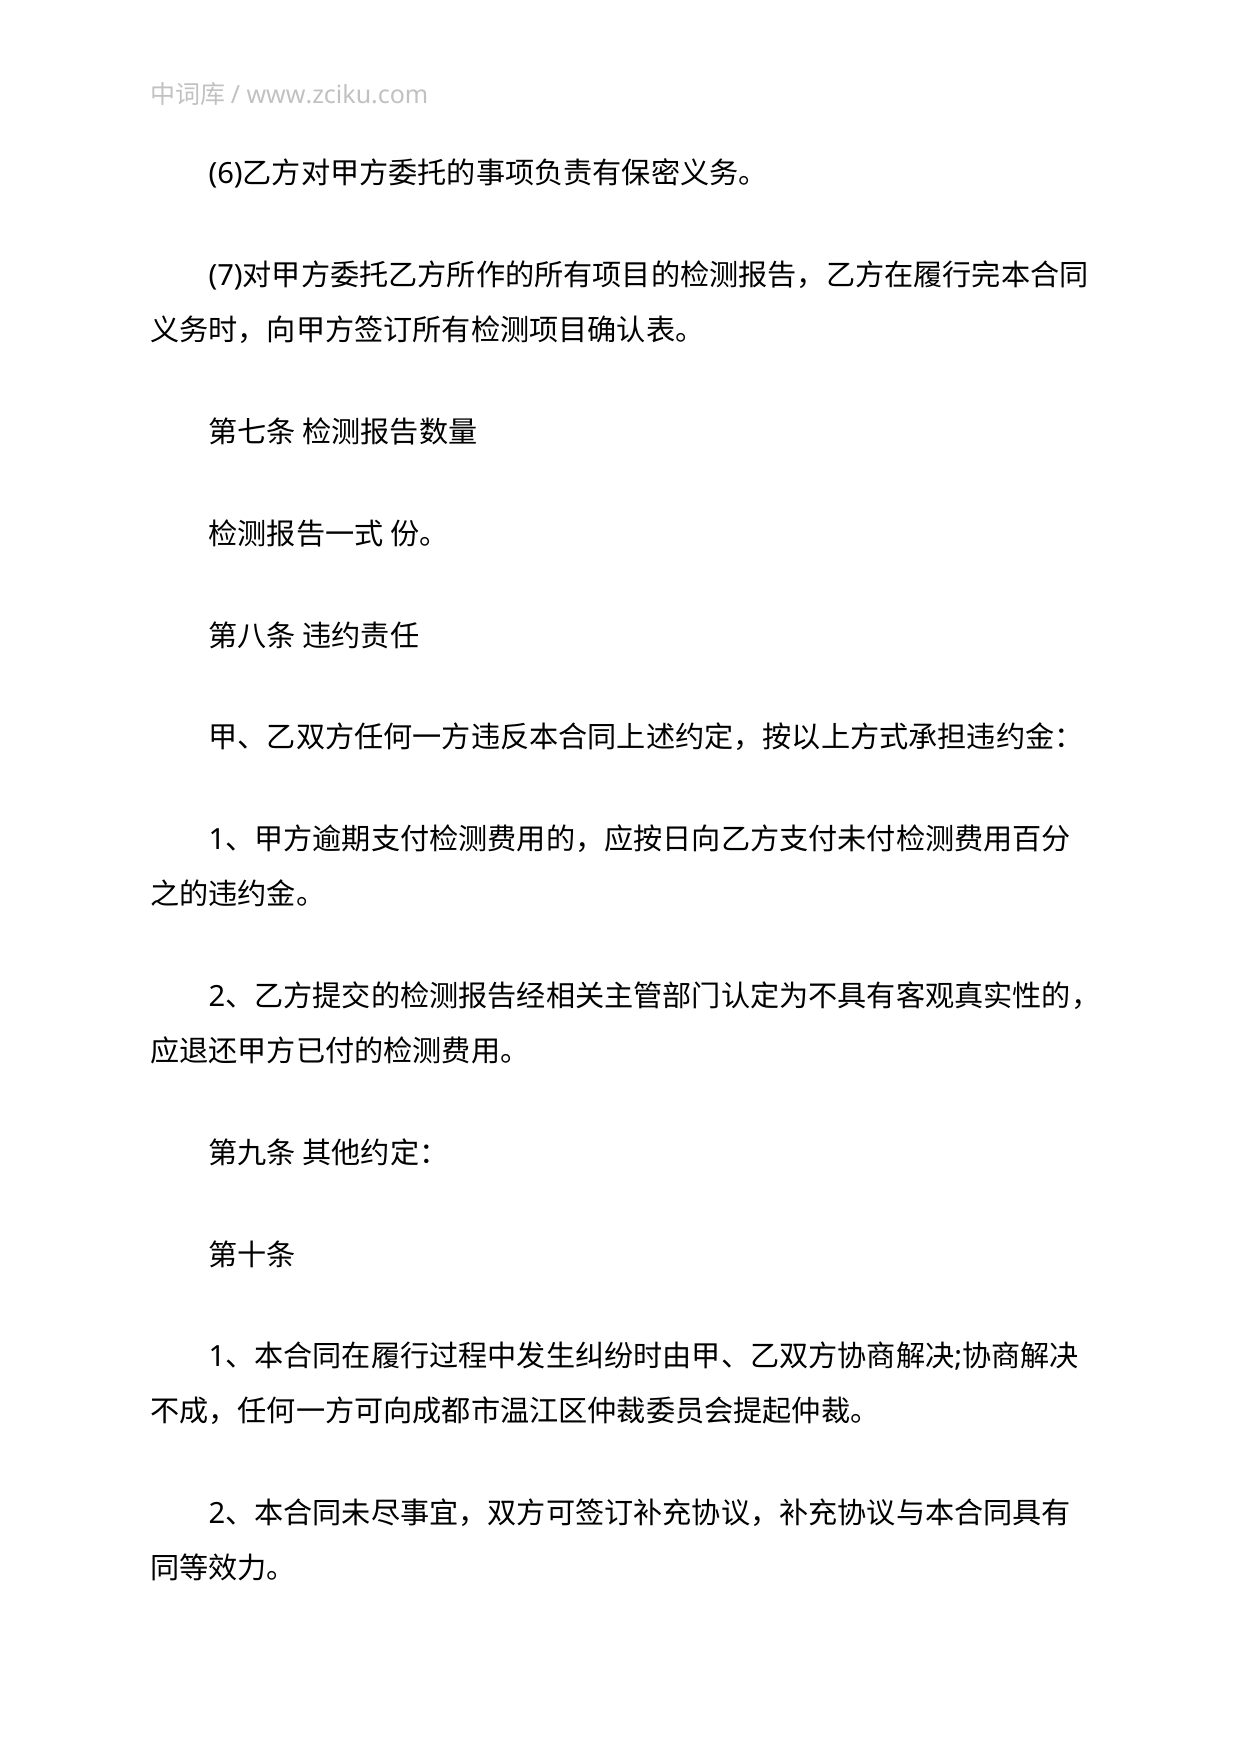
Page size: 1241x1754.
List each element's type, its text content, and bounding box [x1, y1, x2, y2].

text 第七条 检测报告数量 [150, 409, 1090, 451]
text 2、本合同未尽事宜，双方可签订补充协议，补充协议与本合同具有同等效力。 [150, 1490, 1090, 1587]
text 1、甲方逾期支付检测费用的，应按日向乙方支付未付检测费用百分之的违约金。 [150, 816, 1090, 913]
text 甲、乙双方任何一方违反本合同上述约定，按以上方式承担违约金： [150, 714, 1090, 756]
text 第九条 其他约定： [150, 1129, 1090, 1172]
text (7)对甲方委托乙方所作的所有项目的检测报告，乙方在履行完本合同义务时，向甲方签订所有检测项目确认表。 [150, 252, 1090, 349]
text 2、乙方提交的检测报告经相关主管部门认定为不具有客观真实性的，应退还甲方已付的检测费用。 [150, 973, 1090, 1070]
text (6)乙方对甲方委托的事项负责有保密义务。 [150, 150, 1090, 192]
text 第十条 [150, 1231, 1090, 1273]
text 第八条 违约责任 [150, 612, 1090, 654]
text 检测报告一式 份。 [150, 511, 1090, 553]
text 1、本合同在履行过程中发生纠纷时由甲、乙双方协商解决;协商解决不成，任何一方可向成都市温江区仲裁委员会提起仲裁。 [150, 1333, 1090, 1430]
